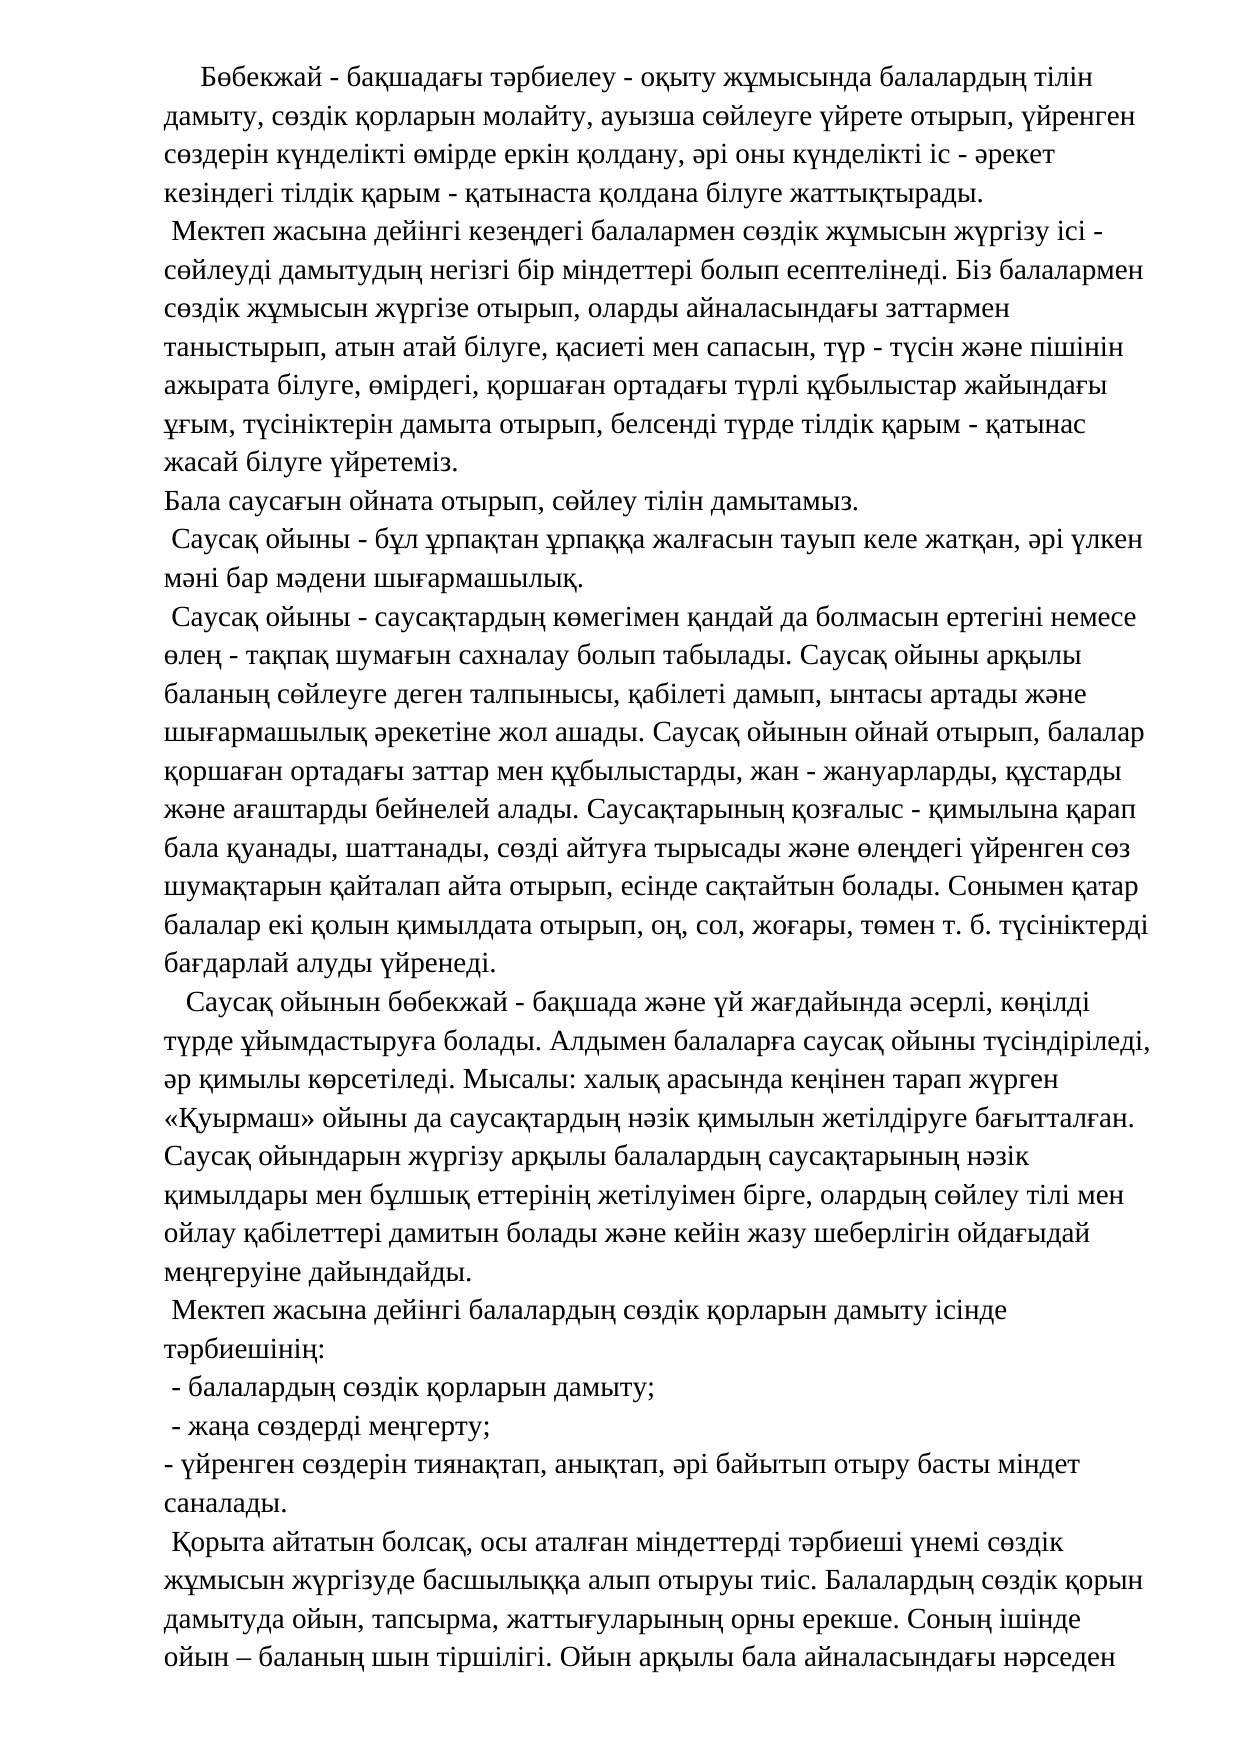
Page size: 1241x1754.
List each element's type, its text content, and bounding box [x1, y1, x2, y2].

list - балалардың сөздік қорларын дамыту; [164, 1369, 1152, 1403]
list Саусақ ойыны - саусақтардың көмегімен қандай да болмасын ертегіні немесе өлең - тақпақ шумағын сахналау болып табылады. Саусақ ойыны арқылы баланың сөйлеуге деген талпынысы, қабілеті дамып, ынтасы артады және шығармашылық әрекетіне жол ашады. Саусақ ойынын ойнай отырып, балалар қоршаған ортадағы заттар мен құбылыстарды, жан - жануарларды, құстарды және ағаштарды бейнелей алады. Саусақтарының қозғалыс - қимылына қарап бала қуанады, шаттанады, сөзді айтуға тырысады және өлеңдегі үйренген сөз шумақтарын қайталап айта отырып, есінде сақтайтын болады. Сонымен қатар балалар екі қолын қимылдата отырып, оң, сол, жоғары, төмен т. б. түсініктерді бағдарлай алуды үйренеді. [164, 599, 1152, 979]
list Саусақ ойынын бөбекжай - бақшада және үй жағдайында әсерлі, көңілді түрде ұйымдастыруға болады. Алдымен балаларға саусақ ойыны түсіндіріледі, әр қимылы көрсетіледі. Мысалы: халық арасында кеңінен тарап жүрген «Қуырмаш» ойыны да саусақтардың нәзік қимылын жетілдіруге бағытталған. Саусақ ойындарын жүргізу арқылы балалардың саусақтарының нәзік қимылдары мен бұлшық еттерінің жетілуімен бірге, олардың сөйлеу тілі мен ойлау қабілеттері дамитын болады және кейін жазу шеберлігін ойдағыдай меңгеруіне дайындайды. [164, 984, 1152, 1287]
list - үйренген сөздерін тиянақтап, анықтап, әрі байытып отыру басты міндет саналады. [164, 1447, 1152, 1519]
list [164, 1524, 1152, 1673]
list Мектеп жасына дейінгі балалардың сөздік қорларын дамыту ісінде тәрбиешінің: [164, 1292, 1152, 1364]
list Мектеп жасына дейінгі кезеңдегі балалармен сөздік жұмысын жүргізу ісі - сөйлеуді дамытудың негізгі бір міндеттері болып есептелінеді. Біз балалармен сөздік жұмысын жүргізе отырып, оларды айналасындағы заттармен таныстырып, атын атай білуге, қасиеті мен сапасын, түр - түсін және пішінін ажырата білуге, өмірдегі, қоршаған ортадағы түрлі құбылыстар жайындағы ұғым, түсініктерін дамыта отырып, белсенді түрде тілдік қарым - қатынас жасай білуге үйретеміз. [164, 213, 1152, 478]
list Бөбекжай - бақшадағы тәрбиелеу - оқыту жұмысында балалардың тілін дамыту, сөздік қорларын молайту, ауызша сөйлеуге үйрете отырып, үйренген сөздерін күнделікті өмірде еркін қолдану, әрі оны күнделікті іс - әрекет кезіндегі тілдік қарым - қатынаста қолдана білуге жаттықтырады. [164, 59, 1152, 208]
list - жаңа сөздерді меңгерту; [164, 1408, 1152, 1442]
list Саусақ ойыны - бұл ұрпақтан ұрпаққа жалғасын тауып келе жатқан, әрі үлкен мәні бар мәдени шығармашылық. [164, 522, 1152, 594]
list Бала саусағын ойната отырып, сөйлеу тілін дамытамыз. [164, 483, 1152, 517]
